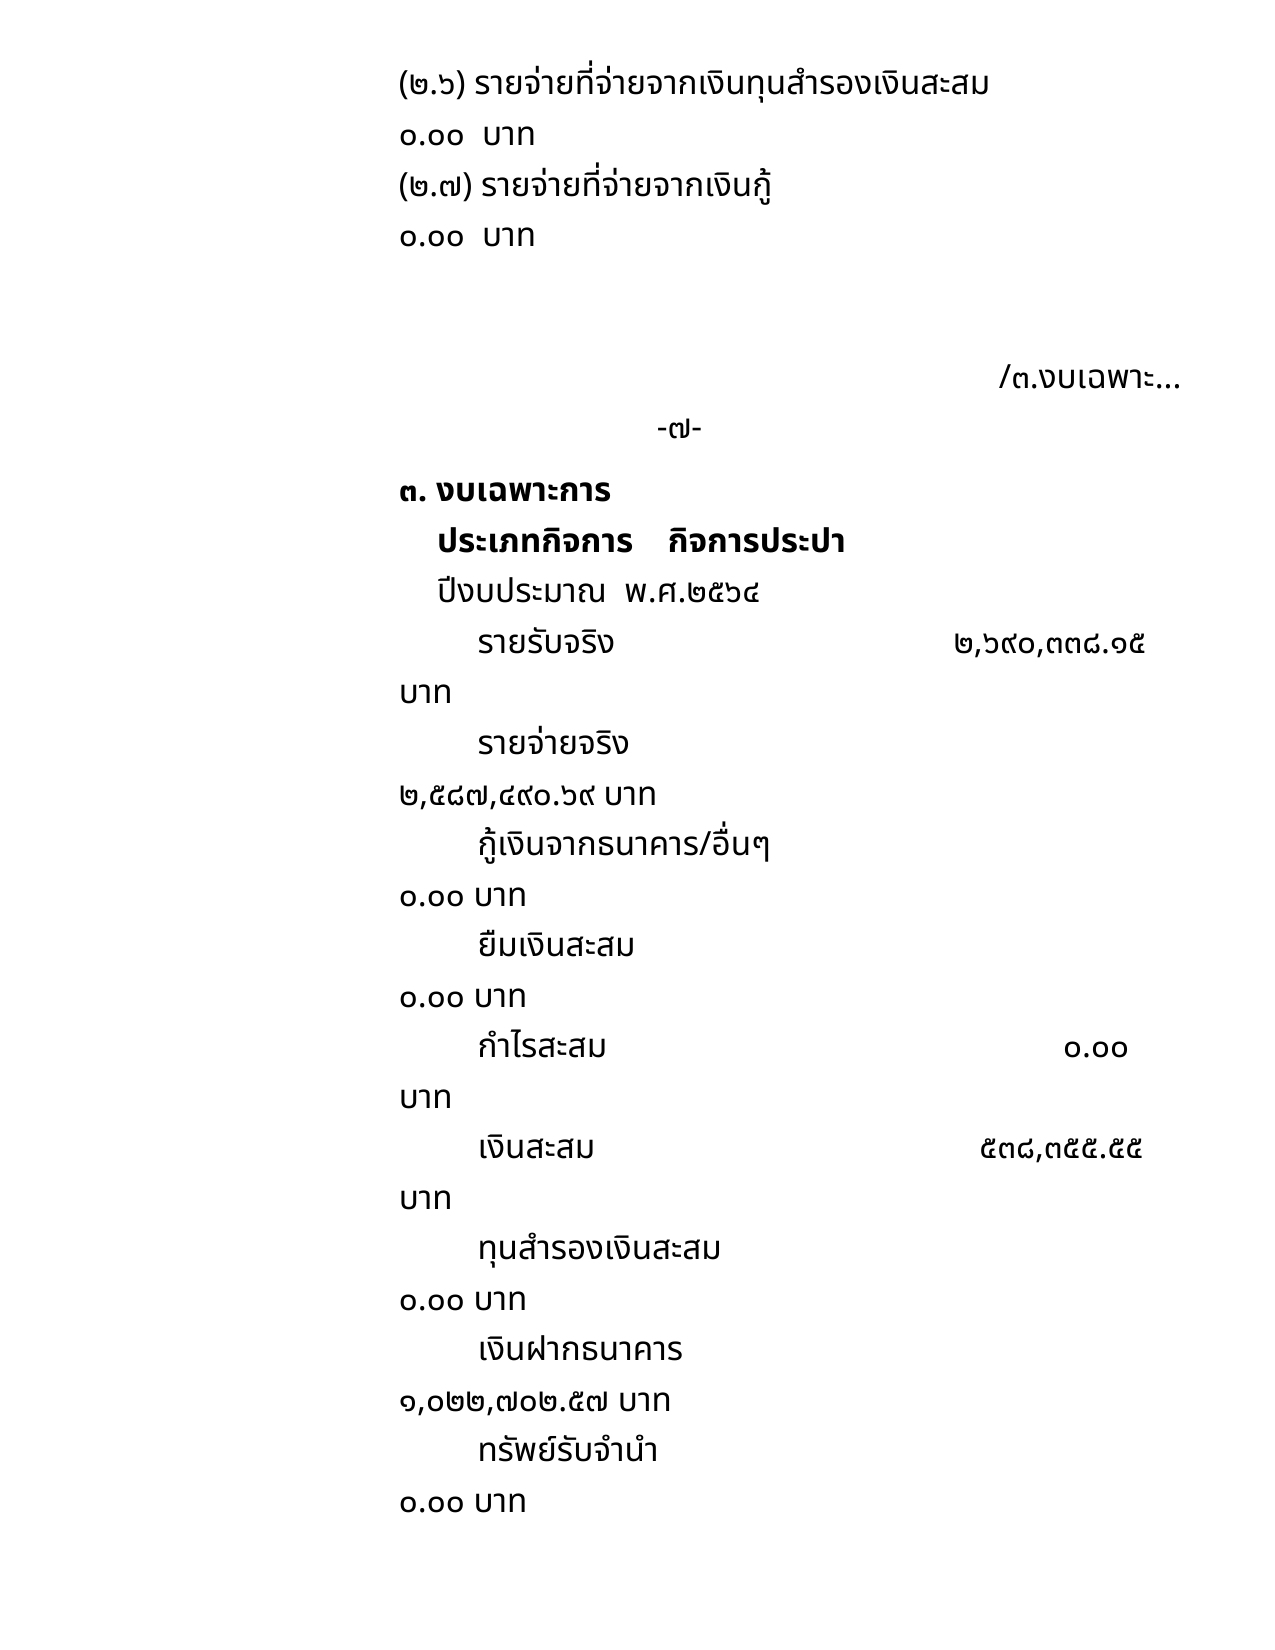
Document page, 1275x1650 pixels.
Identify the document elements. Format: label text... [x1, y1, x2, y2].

text -๗- [177, 403, 1181, 454]
text (๒.๖) รายจ่ายที่จ่ายจากเงินทุนสำรองเงินสะสม ๐.๐๐ บาท [177, 59, 1181, 160]
text ๓. งบเฉพาะการ [177, 466, 1181, 517]
text เงินสะสม ๕๓๘,๓๕๕.๕๕ บาท [177, 1123, 1181, 1224]
text ทรัพย์รับจำนำ ๐.๐๐ บาท [177, 1426, 1181, 1527]
text ประเภทกิจการ กิจการประปา [177, 517, 1181, 567]
text กำไรสะสม ๐.๐๐ บาท [177, 1022, 1181, 1123]
text รายจ่ายจริง ๒,๕๘๗,๔๙๐.๖๙ บาท [177, 719, 1181, 820]
text (๒.๗) รายจ่ายที่จ่ายจากเงินกู้ ๐.๐๐ บาท [177, 160, 1181, 262]
text ปีงบประมาณ พ.ศ.๒๕๖๔ [177, 567, 1181, 618]
text ทุนสำรองเงินสะสม ๐.๐๐ บาท [177, 1224, 1181, 1325]
text กู้เงินจากธนาคาร/อื่นๆ ๐.๐๐ บาท [177, 820, 1181, 921]
text /๓.งบเฉพาะ... [177, 352, 1181, 403]
text รายรับจริง ๒,๖๙๐,๓๓๘.๑๕ บาท [177, 618, 1181, 719]
text เงินฝากธนาคาร ๑,๐๒๒,๗๐๒.๕๗ บาท [177, 1325, 1181, 1426]
text ยืมเงินสะสม ๐.๐๐ บาท [177, 921, 1181, 1022]
